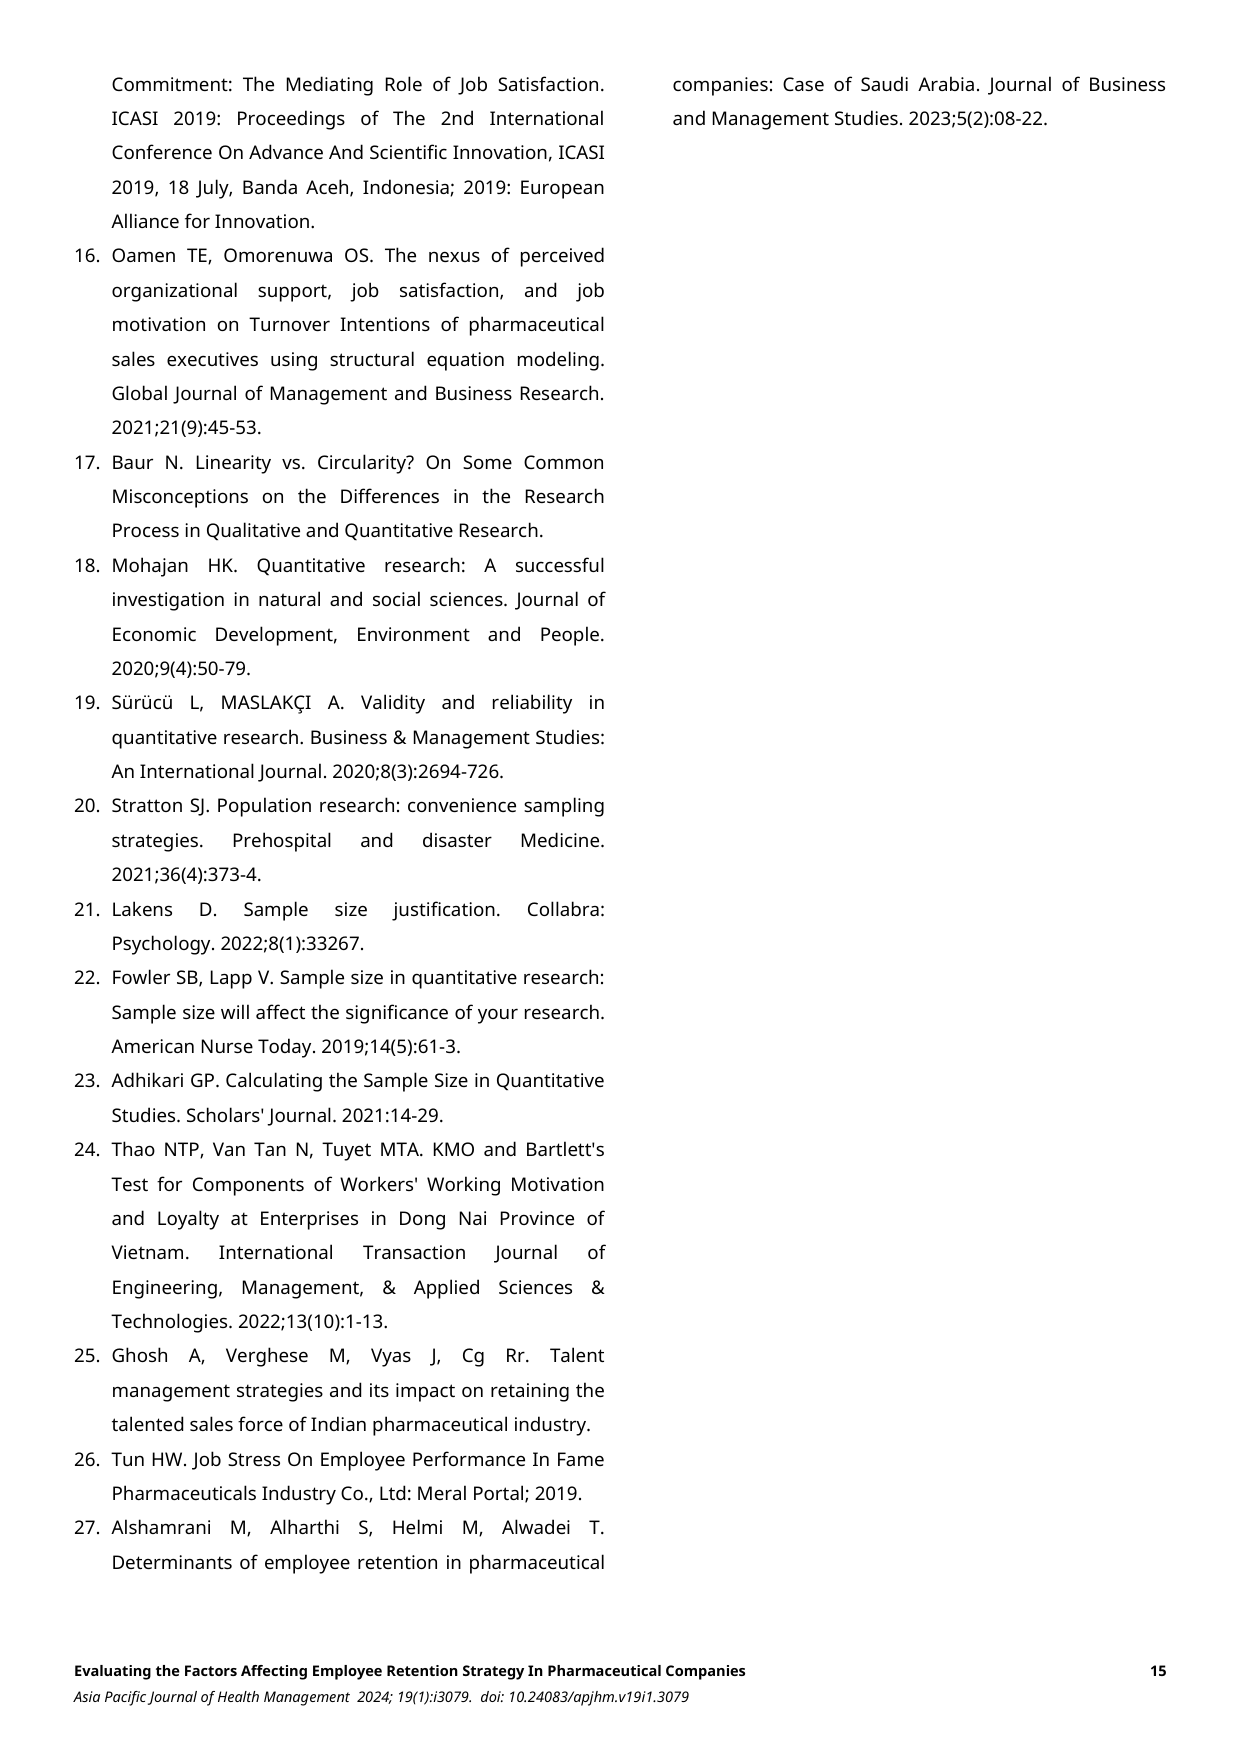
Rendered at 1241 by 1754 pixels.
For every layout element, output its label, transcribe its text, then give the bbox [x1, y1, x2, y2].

list Baur N. Linearity vs. Circularity? On Some Common Misconceptions on the Differences in the Research Process in Qualitative and Quantitative Research. [74, 449, 605, 543]
list Ghosh A, Verghese M, Vyas J, Cg Rr. Talent management strategies and its impact on retaining the talented sales force of Indian pharmaceutical industry. [74, 1343, 605, 1437]
list Alshamrani M, Alharthi S, Helmi M, Alwadei T. Determinants of employee retention in pharmaceutical companies: Case of Saudi Arabia. Journal of Business and Management Studies. 2023;5(2):08-22. [74, 1514, 605, 1574]
list Adhikari GP. Calculating the Sample Size in Quantitative Studies. Scholars' Journal. 2021:14-29. [74, 1068, 605, 1128]
list Sürücü L, MASLAKÇI A. Validity and reliability in quantitative research. Business & Management Studies: An International Journal. 2020;8(3):2694-726. [74, 689, 605, 784]
list Stratton SJ. Population research: convenience sampling strategies. Prehospital and disaster Medicine. 2021;36(4):373-4. [74, 793, 605, 887]
list Fowler SB, Lapp V. Sample size in quantitative research: Sample size will affect the significance of your research. American Nurse Today. 2019;14(5):61-3. [74, 964, 605, 1059]
list Alshamrani M, Alharthi S, Helmi M, Alwadei T. Determinants of employee retention in pharmaceutical companies: Case of Saudi Arabia. Journal of Business and Management Studies. 2023;5(2):08-22. [635, 71, 1166, 131]
list Tun HW. Job Stress On Employee Performance In Fame Pharmaceuticals Industry Co., Ltd: Meral Portal; 2019. [74, 1446, 605, 1506]
list Thao NTP, Van Tan N, Tuyet MTA. KMO and Bartlett's Test for Components of Workers' Working Motivation and Loyalty at Enterprises in Dong Nai Province of Vietnam. International Transaction Journal of Engineering, Management, & Applied Sciences & Technologies. 2022;13(10):1-13. [74, 1136, 605, 1334]
list Lakens D. Sample size justification. Collabra: Psychology. 2022;8(1):33267. [74, 896, 605, 956]
list Mohajan HK. Quantitative research: A successful investigation in natural and social sciences. Journal of Economic Development, Environment and People. 2020;9(4):50-79. [74, 552, 605, 681]
list Oamen TE, Omorenuwa OS. The nexus of perceived organizational support, job satisfaction, and job motivation on Turnover Intentions of pharmaceutical sales executives using structural equation modeling. Global Journal of Management and Business Research. 2021;21(9):45-53. [74, 243, 605, 440]
